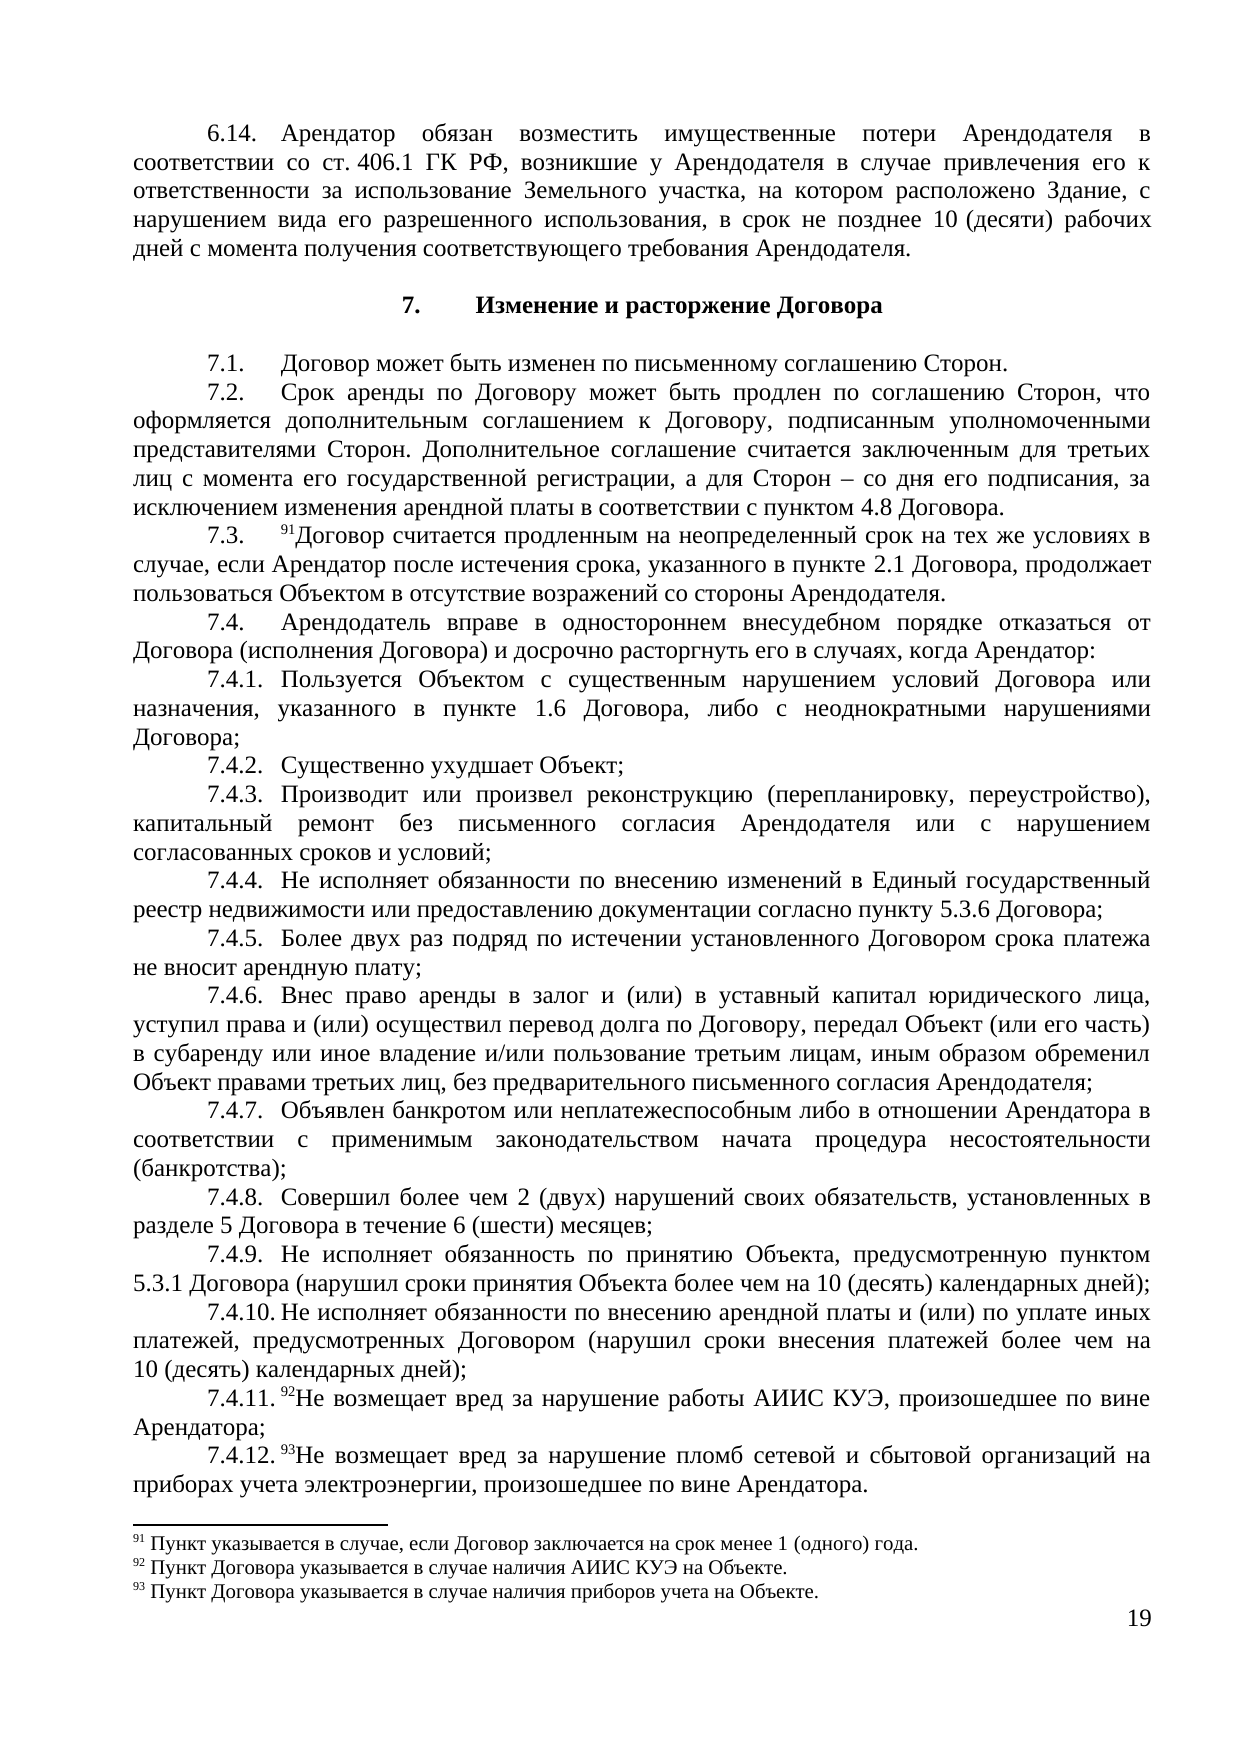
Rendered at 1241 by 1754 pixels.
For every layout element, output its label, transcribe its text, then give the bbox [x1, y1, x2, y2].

list Совершил более чем 2 (двух) нарушений своих обязательств, установленных в разделе 5 Договора в течение 6 (шести) месяцев; [133, 1182, 1152, 1239]
list Не исполняет обязанности по внесению изменений в Единый государственный реестр недвижимости или предоставлению документации согласно пункту 5.3.6 Договора; [133, 866, 1152, 923]
list Более двух раз подряд по истечении установленного Договором срока платежа не вносит арендную плату; [133, 923, 1152, 981]
list Производит или произвел реконструкцию (перепланировку, переустройство), капитальный ремонт без письменного согласия Арендодателя или с нарушением согласованных сроков и условий; [133, 779, 1152, 866]
list Не возмещает вред за нарушение работы АИИС КУЭ, произошедшее по вине Арендатора; [133, 1383, 1152, 1441]
list Договор считается продленным на неопределенный срок на тех же условиях в случае, если Арендатор после истечения срока, указанного в пункте 2.1 Договора, продолжает пользоваться Объектом в отсутствие возражений со стороны Арендодателя. [133, 521, 1152, 607]
list Арендатор обязан возместить имущественные потери Арендодателя в соответствии со ст. 406.1 ГК РФ, возникшие у Арендодателя в случае привлечения его к ответственности за использование Земельного участка, на котором расположено Здание, с нарушением вида его разрешенного использования, в срок не позднее 10 (десяти) рабочих дней с момента получения соответствующего требования Арендодателя. [133, 118, 1152, 262]
list Договор может быть изменен по письменному соглашению Сторон. [133, 348, 1152, 377]
list Существенно ухудшает Объект; [133, 751, 1152, 779]
list Внес право аренды в залог и (или) в уставный капитал юридического лица, уступил права и (или) осуществил перевод долга по Договору, передал Объект (или его часть) в субаренду или иное владение и/или пользование третьим лицам, иным образом обременил Объект правами третьих лиц, без предварительного письменного согласия Арендодателя; [133, 981, 1152, 1096]
list Не возмещает вред за нарушение пломб сетевой и сбытовой организаций на приборах учета электроэнергии, произошедшее по вине Арендатора. [133, 1441, 1152, 1498]
list Не исполняет обязанность по принятию Объекта, предусмотренную пунктом 5.3.1 Договора (нарушил сроки принятия Объекта более чем на 10 (десять) календарных дней); [133, 1239, 1152, 1297]
list Изменение и расторжение Договора [133, 291, 1152, 319]
list Объявлен банкротом или неплатежеспособным либо в отношении Арендатора в соответствии с применимым законодательством начата процедура несостоятельности (банкротства); [133, 1096, 1152, 1182]
list Арендодатель вправе в одностороннем внесудебном порядке отказаться от Договора (исполнения Договора) и досрочно расторгнуть его в случаях, когда Арендатор: [133, 607, 1152, 664]
list Пользуется Объектом с существенным нарушением условий Договора или назначения, указанного в пункте 1.6 Договора, либо с неоднократными нарушениями Договора; [133, 664, 1152, 751]
list Срок аренды по Договору может быть продлен по соглашению Сторон, что оформляется дополнительным соглашением к Договору, подписанным уполномоченными представителями Сторон. Дополнительное соглашение считается заключенным для третьих лиц с момента его государственной регистрации, а для Сторон – со дня его подписания, за исключением изменения арендной платы в соответствии с пунктом 4.8 Договора. [133, 377, 1152, 521]
list Не исполняет обязанности по внесению арендной платы и (или) по уплате иных платежей, предусмотренных Договором (нарушил сроки внесения платежей более чем на 10 (десять) календарных дней); [133, 1297, 1152, 1383]
